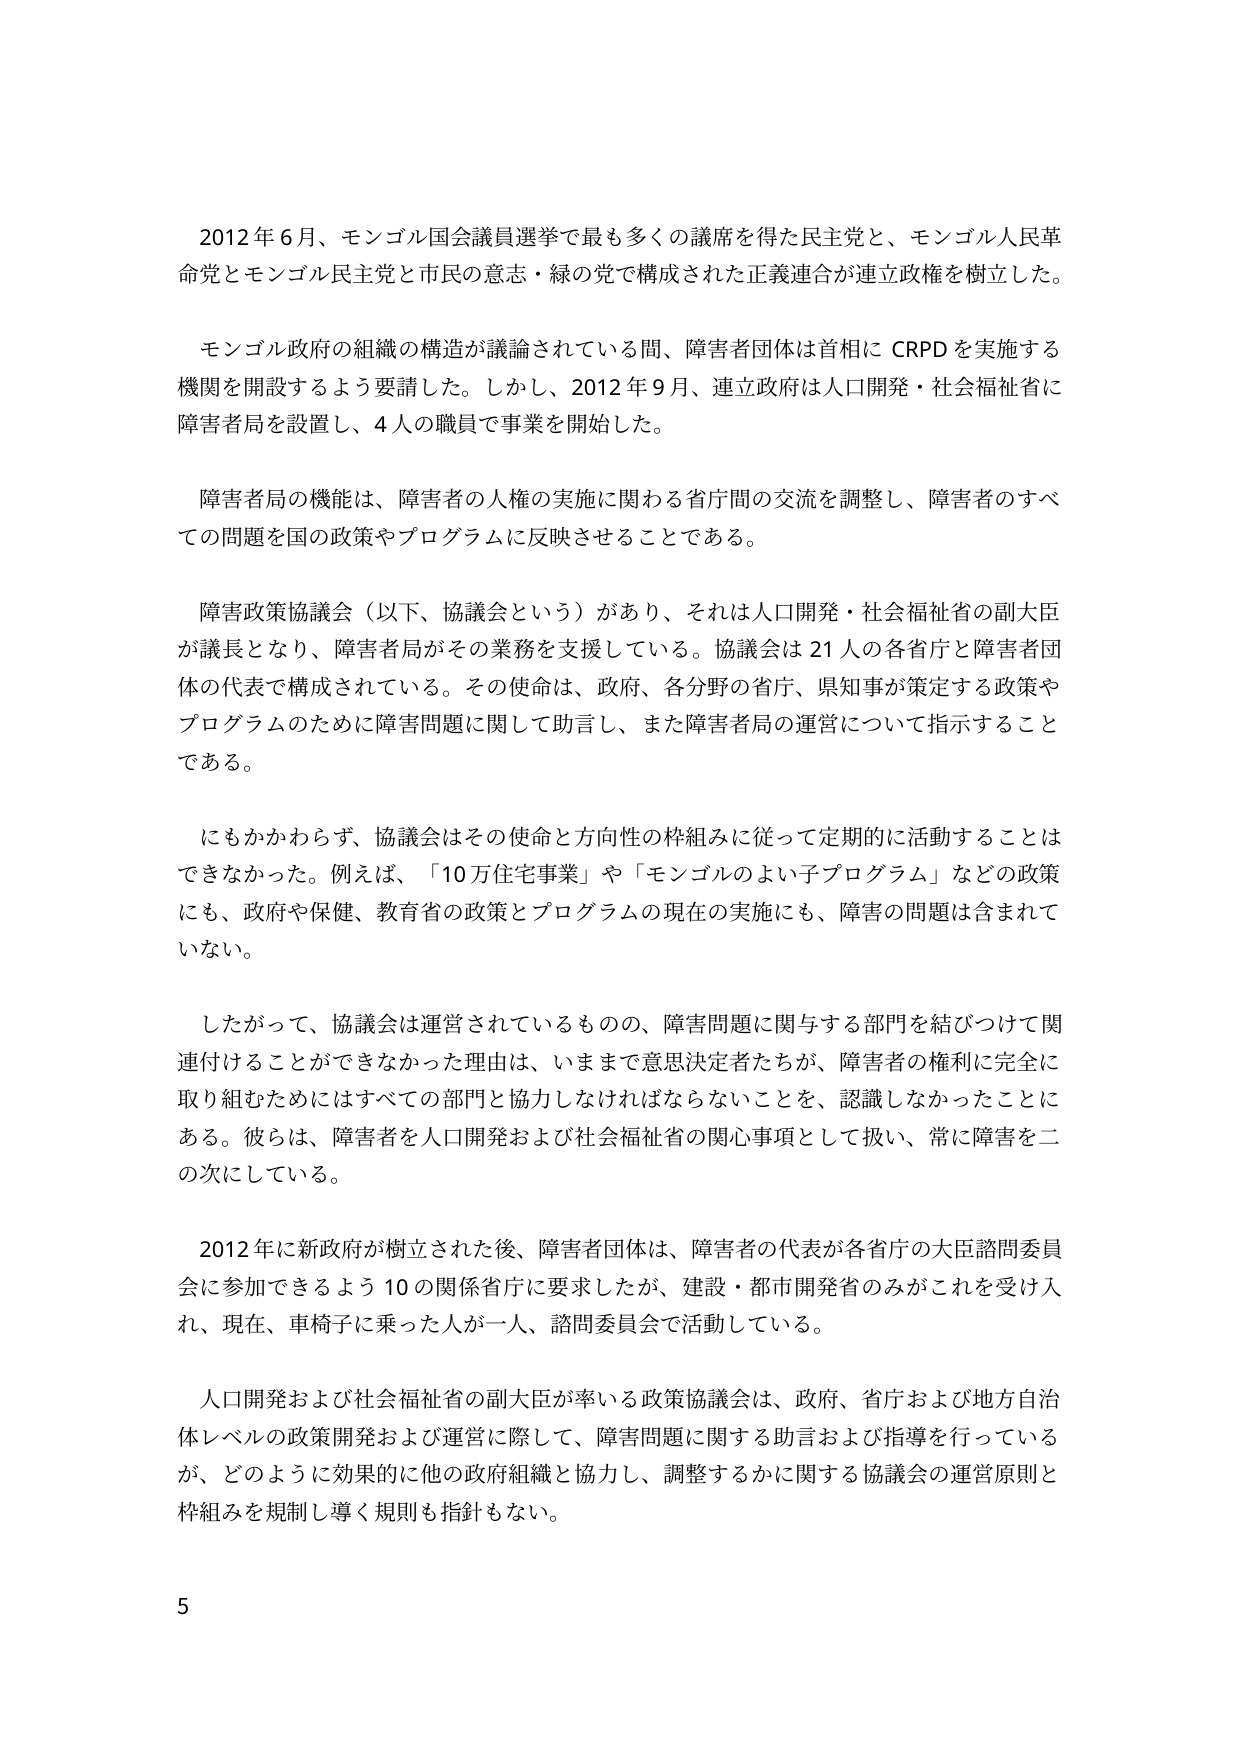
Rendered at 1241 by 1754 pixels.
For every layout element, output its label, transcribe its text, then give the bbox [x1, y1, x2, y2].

text 障害者局の機能は、障害者の人権の実施に関わる省庁間の交流を調整し、障害者のすべての問題を国の政策やプログラムに反映させることである。 [177, 479, 1063, 554]
text モンゴル政府の組織の構造が議論されている間、障害者団体は首相にCRPDを実施する機関を開設するよう要請した。しかし、2012年9月、連立政府は人口開発・社会福祉省に障害者局を設置し、4人の職員で事業を開始した。 [177, 329, 1063, 442]
text 2012年に新政府が樹立された後、障害者団体は、障害者の代表が各省庁の大臣諮問委員会に参加できるよう10の関係省庁に要求したが、建設・都市開発省のみがこれを受け入れ、現在、車椅子に乗った人が一人、諮問委員会で活動している。 [177, 1229, 1063, 1342]
text にもかかわらず、協議会はその使命と方向性の枠組みに従って定期的に活動することはできなかった。例えば、「10万住宅事業」や「モンゴルのよい子プログラム」などの政策にも、政府や保健、教育省の政策とプログラムの現在の実施にも、障害の問題は含まれていない。 [177, 817, 1063, 967]
text 2012年6月、モンゴル国会議員選挙で最も多くの議席を得た民主党と、モンゴル人民革命党とモンゴル民主党と市民の意志・緑の党で構成された正義連合が連立政権を樹立した。 [177, 217, 1063, 292]
text したがって、協議会は運営されているものの、障害問題に関与する部門を結びつけて関連付けることができなかった理由は、いままで意思決定者たちが、障害者の権利に完全に取り組むためにはすべての部門と協力しなければならないことを、認識しなかったことにある。彼らは、障害者を人口開発および社会福祉省の関心事項として扱い、常に障害を二の次にしている。 [177, 1004, 1063, 1192]
text 障害政策協議会（以下、協議会という）があり、それは人口開発・社会福祉省の副大臣が議長となり、障害者局がその業務を支援している。協議会は21人の各省庁と障害者団体の代表で構成されている。その使命は、政府、各分野の省庁、県知事が策定する政策やプログラムのために障害問題に関して助言し、また障害者局の運営について指示することである。 [177, 592, 1063, 779]
text 人口開発および社会福祉省の副大臣が率いる政策協議会は、政府、省庁および地方自治体レベルの政策開発および運営に際して、障害問題に関する助言および指導を行っているが、どのように効果的に他の政府組織と協力し、調整するかに関する協議会の運営原則と枠組みを規制し導く規則も指針もない。 [177, 1379, 1063, 1529]
